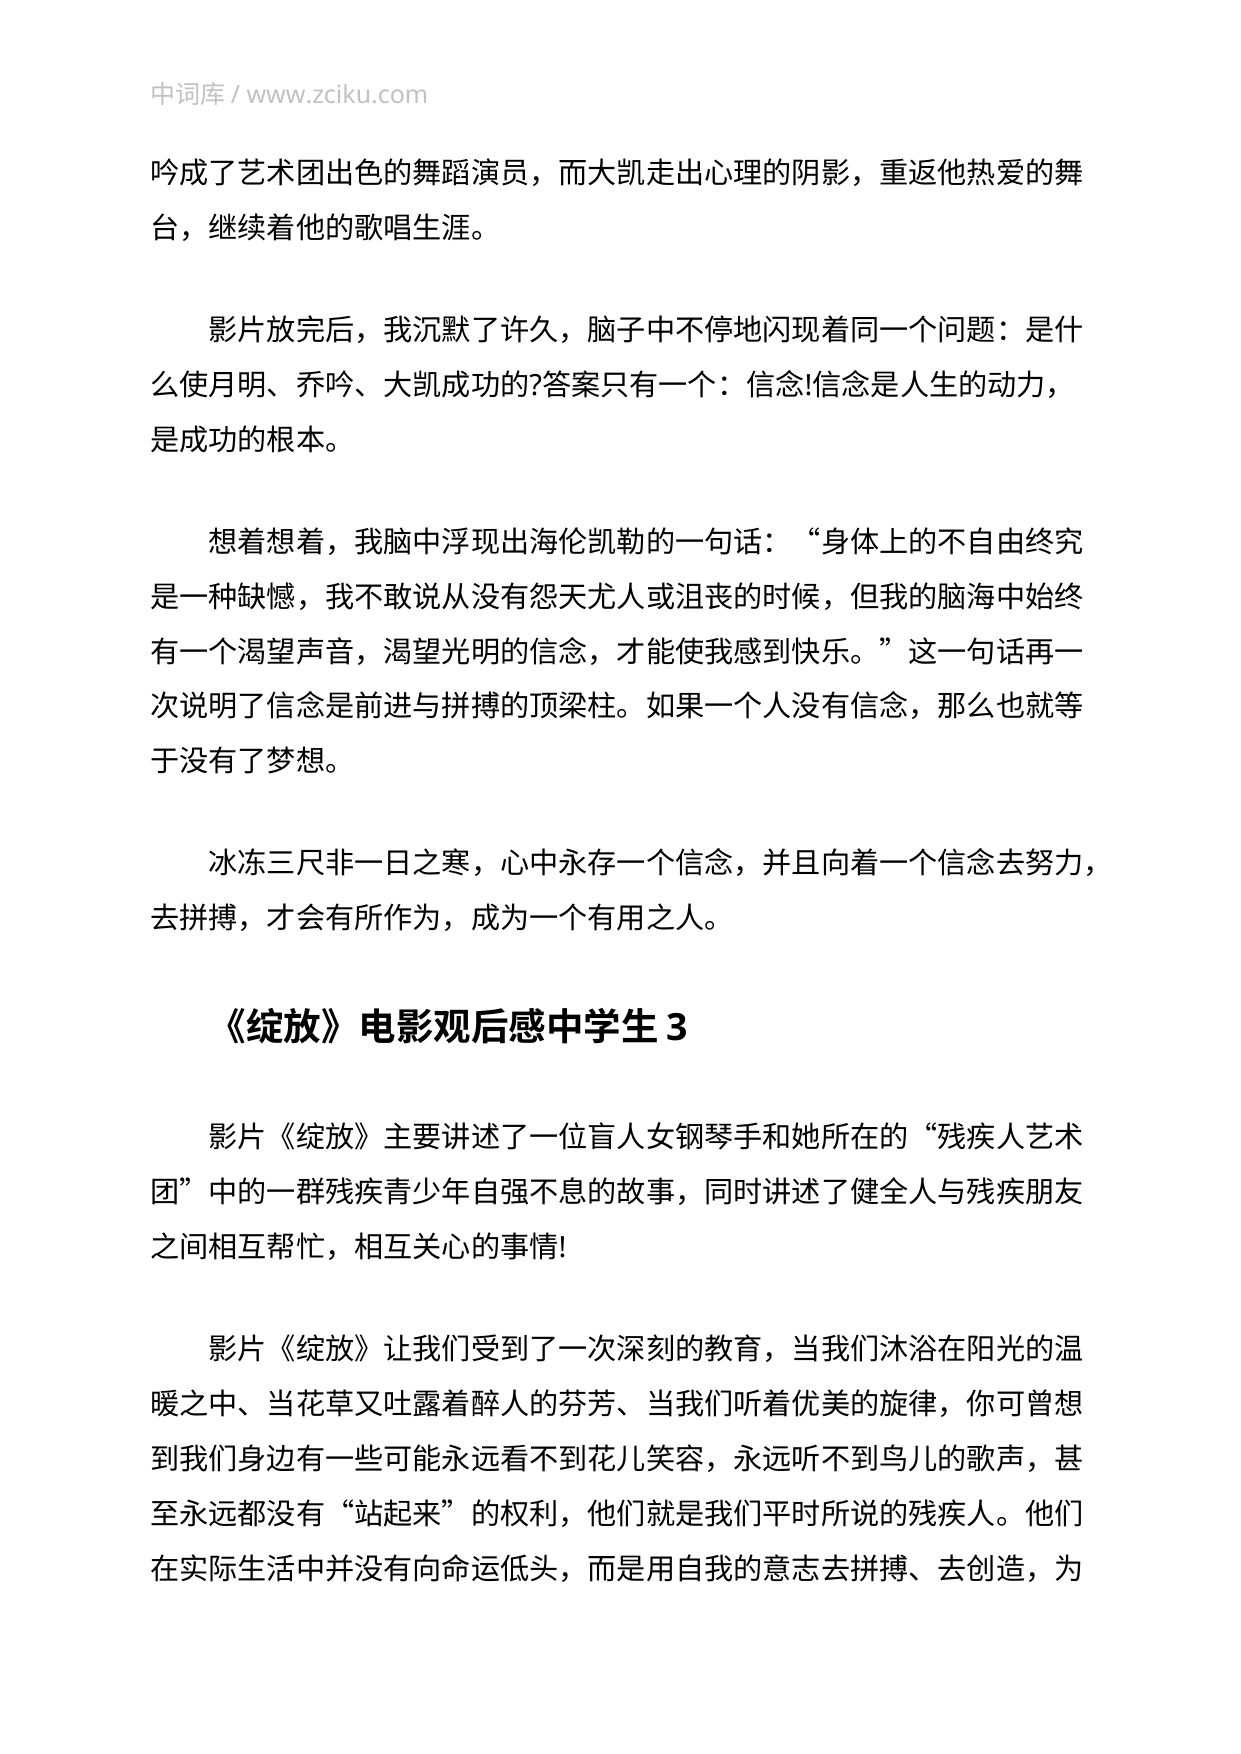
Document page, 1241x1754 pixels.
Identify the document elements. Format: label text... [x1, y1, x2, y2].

text 《绽放》电影观后感中学生3 [150, 996, 1090, 1051]
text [150, 1326, 1090, 1588]
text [150, 150, 1090, 247]
text 冰冻三尺非一日之寒，心中永存一个信念，并且向着一个信念去努力，去拼搏，才会有所作为，成为一个有用之人。 [150, 840, 1090, 937]
text 影片《绽放》主要讲述了一位盲人女钢琴手和她所在的“残疾人艺术团”中的一群残疾青少年自强不息的故事，同时讲述了健全人与残疾朋友之间相互帮忙，相互关心的事情! [150, 1114, 1090, 1266]
text 影片放完后，我沉默了许久，脑子中不停地闪现着同一个问题：是什么使月明、乔吟、大凯成功的?答案只有一个：信念!信念是人生的动力，是成功的根本。 [150, 307, 1090, 459]
text 想着想着，我脑中浮现出海伦凯勒的一句话：“身体上的不自由终究是一种缺憾，我不敢说从没有怨天尤人或沮丧的时候，但我的脑海中始终有一个渴望声音，渴望光明的信念，才能使我感到快乐。”这一句话再一次说明了信念是前进与拼搏的顶梁柱。如果一个人没有信念，那么也就等于没有了梦想。 [150, 518, 1090, 780]
